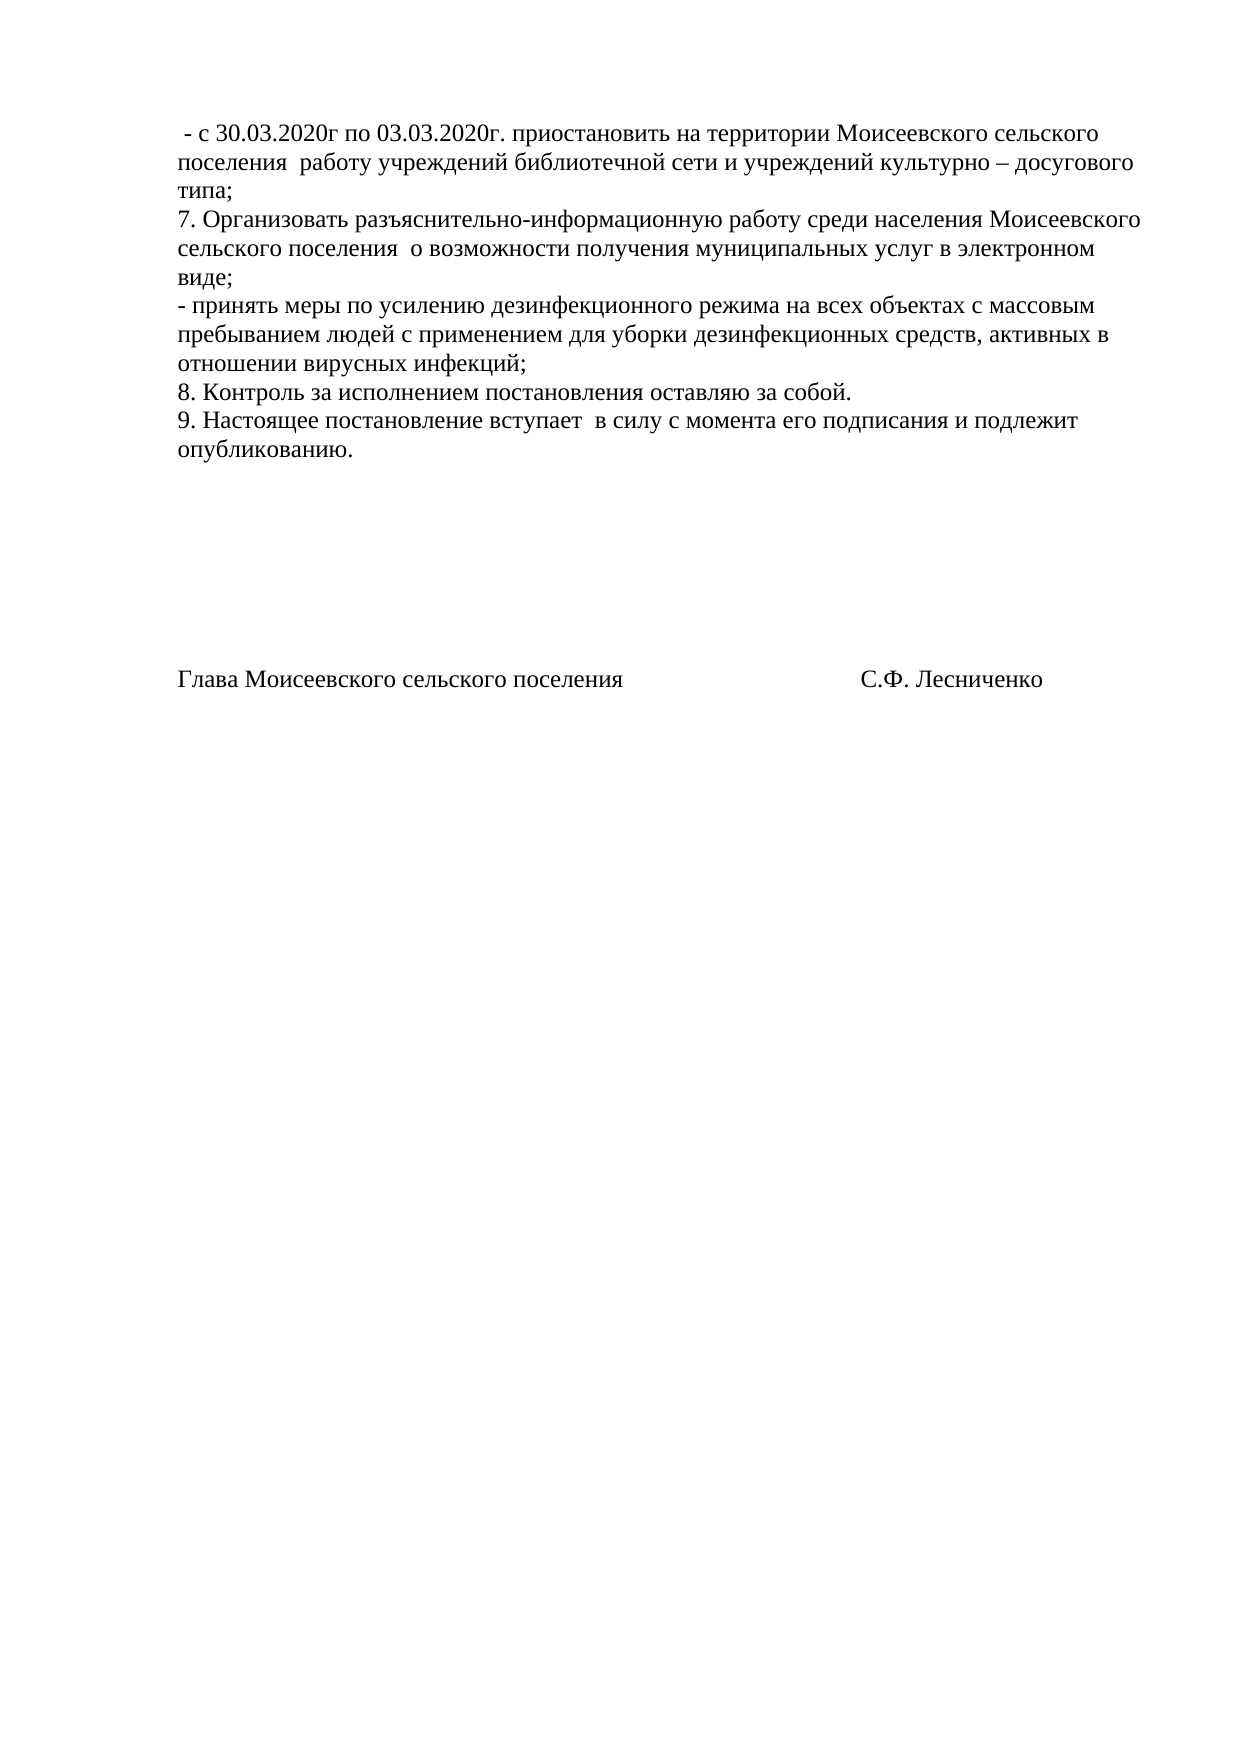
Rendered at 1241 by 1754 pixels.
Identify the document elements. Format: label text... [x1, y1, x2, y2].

text 9. Настоящее постановление вступает в силу с момента его подписания и подлежит опубликованию. [177, 406, 1152, 463]
text Глава Моисеевского сельского поселения С.Ф. Лесниченко [177, 664, 1152, 693]
text - с 30.03.2020г по 03.03.2020г. приостановить на территории Моисеевского сельского поселения работу учреждений библиотечной сети и учреждений культурно – досугового типа; [177, 118, 1152, 204]
text - принять меры по усилению дезинфекционного режима на всех объектах с массовым пребыванием людей с применением для уборки дезинфекционных средств, активных в отношении вирусных инфекций; [177, 291, 1152, 377]
text 8. Контроль за исполнением постановления оставляю за собой. [177, 377, 1152, 406]
text 7. Организовать разъяснительно-информационную работу среди населения Моисеевского сельского поселения о возможности получения муниципальных услуг в электронном виде; [177, 204, 1152, 291]
